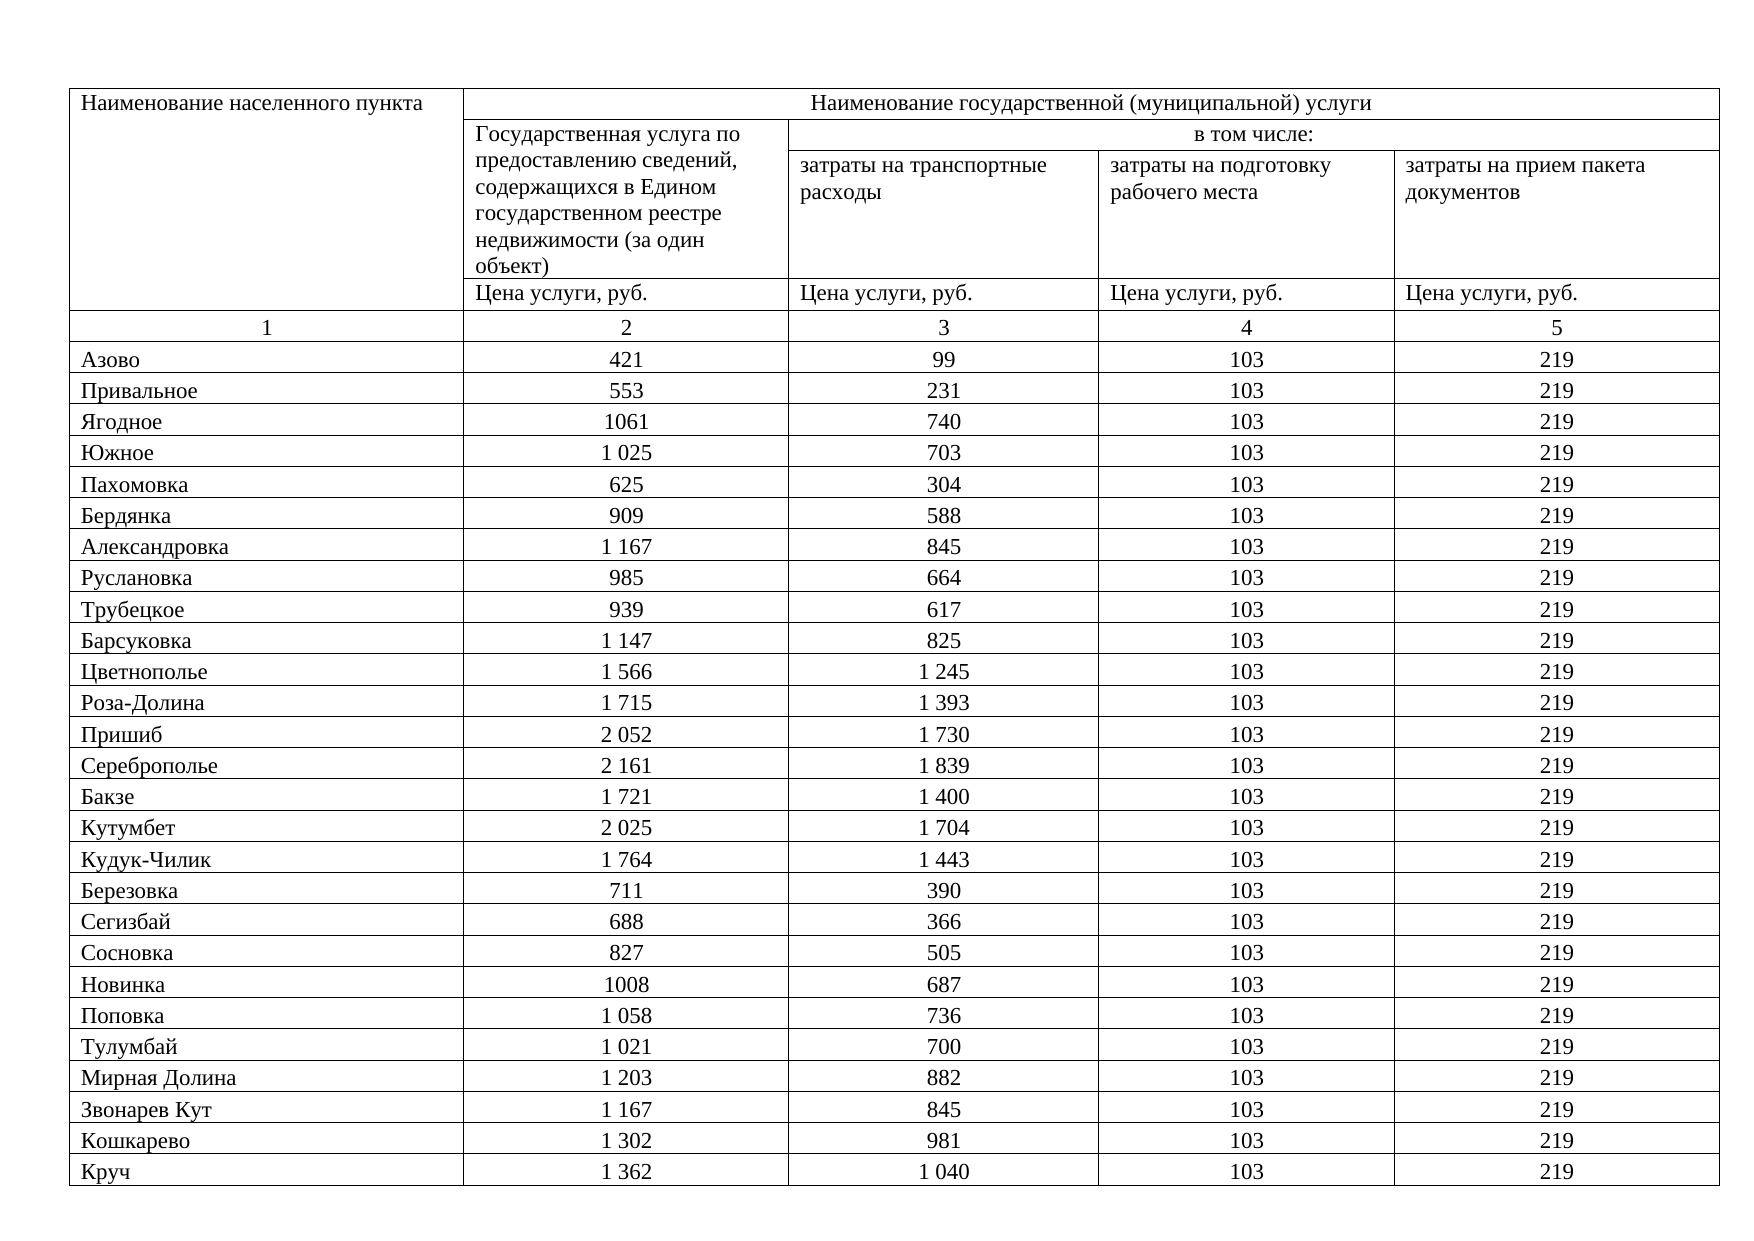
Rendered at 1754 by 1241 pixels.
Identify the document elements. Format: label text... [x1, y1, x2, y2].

table_cell 103 [1099, 1154, 1394, 1184]
table_cell 1 203 [464, 1061, 788, 1091]
table_cell 219 [1395, 467, 1719, 497]
table_cell Цветнополье [70, 654, 463, 684]
table_cell 981 [789, 1123, 1098, 1153]
table_cell 505 [789, 936, 1098, 966]
table_cell затраты на транспортные расходы [789, 151, 1098, 278]
table_cell Александровка [70, 529, 463, 559]
table_cell 219 [1395, 592, 1719, 622]
table_cell 736 [789, 998, 1098, 1028]
table_cell 219 [1395, 1092, 1719, 1122]
table_cell Южное [70, 436, 463, 466]
table_cell 827 [464, 936, 788, 966]
table_cell 103 [1099, 873, 1394, 903]
table_cell 1 839 [789, 748, 1098, 778]
table_cell 703 [789, 436, 1098, 466]
table_cell 219 [1395, 404, 1719, 434]
table_cell 390 [789, 873, 1098, 903]
table_header Наименование населенного пункта [70, 89, 463, 309]
table_cell Кудук-Чилик [70, 842, 463, 872]
table_cell 1008 [464, 967, 788, 997]
table_cell 1 400 [789, 779, 1098, 809]
table_cell Березовка [70, 873, 463, 903]
table_cell 687 [789, 967, 1098, 997]
table_cell 553 [464, 373, 788, 403]
table_cell Ягодное [70, 404, 463, 434]
table_cell 103 [1099, 748, 1394, 778]
table_cell 688 [464, 904, 788, 934]
table_cell 1 302 [464, 1123, 788, 1153]
table_cell 103 [1099, 498, 1394, 528]
table_cell 1 362 [464, 1154, 788, 1184]
table_cell 219 [1395, 436, 1719, 466]
table_cell Круч [70, 1154, 463, 1184]
table_cell 882 [789, 1061, 1098, 1091]
table_cell Кошкарево [70, 1123, 463, 1153]
table_cell 219 [1395, 904, 1719, 934]
table_cell 700 [789, 1029, 1098, 1059]
table_cell 664 [789, 561, 1098, 591]
table_cell 1 566 [464, 654, 788, 684]
table_cell Привальное [70, 373, 463, 403]
table_cell 304 [789, 467, 1098, 497]
table_cell 103 [1099, 529, 1394, 559]
table_cell 103 [1099, 654, 1394, 684]
table_cell 219 [1395, 967, 1719, 997]
table_cell 909 [464, 498, 788, 528]
table_cell 4 [1099, 311, 1394, 341]
table_cell 5 [1395, 311, 1719, 341]
table_cell 366 [789, 904, 1098, 934]
table_cell 219 [1395, 811, 1719, 841]
table_cell 103 [1099, 1061, 1394, 1091]
table_cell 99 [789, 342, 1098, 372]
table_cell 219 [1395, 1029, 1719, 1059]
table_cell Звонарев Кут [70, 1092, 463, 1122]
table_cell 617 [789, 592, 1098, 622]
table_cell 1 393 [789, 686, 1098, 716]
table_cell Руслановка [70, 561, 463, 591]
table_cell 103 [1099, 404, 1394, 434]
table_cell Поповка [70, 998, 463, 1028]
table_cell 219 [1395, 936, 1719, 966]
table_cell 103 [1099, 373, 1394, 403]
table_cell 845 [789, 1092, 1098, 1122]
table_cell Сосновка [70, 936, 463, 966]
table_cell 711 [464, 873, 788, 903]
table_cell 103 [1099, 779, 1394, 809]
table_cell 1 167 [464, 1092, 788, 1122]
table_cell 219 [1395, 1154, 1719, 1184]
table_cell 219 [1395, 1061, 1719, 1091]
table_cell 1061 [464, 404, 788, 434]
table_cell 2 052 [464, 717, 788, 747]
table_cell 219 [1395, 342, 1719, 372]
table_cell 103 [1099, 936, 1394, 966]
table_cell 2 025 [464, 811, 788, 841]
table_cell Бакзе [70, 779, 463, 809]
table_cell 103 [1099, 1123, 1394, 1153]
table_cell 1 443 [789, 842, 1098, 872]
table_cell 103 [1099, 342, 1394, 372]
table_cell 625 [464, 467, 788, 497]
table_cell 219 [1395, 373, 1719, 403]
table_cell 103 [1099, 467, 1394, 497]
table_cell 103 [1099, 1029, 1394, 1059]
table_cell 421 [464, 342, 788, 372]
table_cell 103 [1099, 811, 1394, 841]
table_cell Цена услуги, руб. [1099, 279, 1394, 309]
table_cell 740 [789, 404, 1098, 434]
table_cell 1 764 [464, 842, 788, 872]
table_cell 103 [1099, 998, 1394, 1028]
table_cell в том числе: [789, 120, 1719, 150]
table_cell Цена услуги, руб. [1395, 279, 1719, 309]
table_cell Цена услуги, руб. [464, 279, 788, 309]
table_cell 231 [789, 373, 1098, 403]
table_cell 3 [789, 311, 1098, 341]
table_cell Сегизбай [70, 904, 463, 934]
table_cell 219 [1395, 654, 1719, 684]
table_cell Трубецкое [70, 592, 463, 622]
table_cell Барсуковка [70, 623, 463, 653]
table_cell Пахомовка [70, 467, 463, 497]
table_cell 1 058 [464, 998, 788, 1028]
table_cell 1 167 [464, 529, 788, 559]
table_cell 1 [70, 311, 463, 341]
table_cell 825 [789, 623, 1098, 653]
table_cell 1 704 [789, 811, 1098, 841]
table_cell 2 [464, 311, 788, 341]
table_cell Государственная услуга по предоставлению сведений, содержащихся в Едином государственном реестре недвижимости (за один объект) [464, 120, 788, 278]
table_cell 103 [1099, 1092, 1394, 1122]
table_cell 219 [1395, 717, 1719, 747]
table_cell 219 [1395, 748, 1719, 778]
table_cell Кутумбет [70, 811, 463, 841]
table_cell 219 [1395, 998, 1719, 1028]
table_cell 1 730 [789, 717, 1098, 747]
table_cell 103 [1099, 967, 1394, 997]
table_cell Мирная Долина [70, 1061, 463, 1091]
table_cell 219 [1395, 842, 1719, 872]
table_cell 103 [1099, 436, 1394, 466]
table_cell 219 [1395, 561, 1719, 591]
table_cell 1 245 [789, 654, 1098, 684]
table_cell затраты на подготовку рабочего места [1099, 151, 1394, 278]
table_cell 219 [1395, 779, 1719, 809]
table_cell 219 [1395, 498, 1719, 528]
table_cell Тулумбай [70, 1029, 463, 1059]
table_cell 219 [1395, 873, 1719, 903]
table_cell затраты на прием пакета документов [1395, 151, 1719, 278]
table_cell Пришиб [70, 717, 463, 747]
table_cell 103 [1099, 842, 1394, 872]
table_cell Азово [70, 342, 463, 372]
table_cell Сереброполье [70, 748, 463, 778]
table_cell 219 [1395, 623, 1719, 653]
table_cell Бердянка [70, 498, 463, 528]
table_cell 219 [1395, 686, 1719, 716]
table_cell 219 [1395, 1123, 1719, 1153]
table_cell 103 [1099, 561, 1394, 591]
table_cell 1 040 [789, 1154, 1098, 1184]
table_cell 1 021 [464, 1029, 788, 1059]
table_cell 2 161 [464, 748, 788, 778]
table_cell Роза-Долина [70, 686, 463, 716]
table_cell 939 [464, 592, 788, 622]
table_cell 103 [1099, 623, 1394, 653]
table_cell 1 721 [464, 779, 788, 809]
table_cell 588 [789, 498, 1098, 528]
table_cell 103 [1099, 904, 1394, 934]
table_cell Цена услуги, руб. [789, 279, 1098, 309]
table_cell 1 715 [464, 686, 788, 716]
table_cell 103 [1099, 686, 1394, 716]
table_cell 845 [789, 529, 1098, 559]
table_cell 1 025 [464, 436, 788, 466]
table_cell 985 [464, 561, 788, 591]
table_cell 103 [1099, 717, 1394, 747]
table_cell 1 147 [464, 623, 788, 653]
table_header Наименование государственной (муниципальной) услуги [464, 89, 1719, 119]
table_cell 103 [1099, 592, 1394, 622]
table_cell 219 [1395, 529, 1719, 559]
table_cell Новинка [70, 967, 463, 997]
